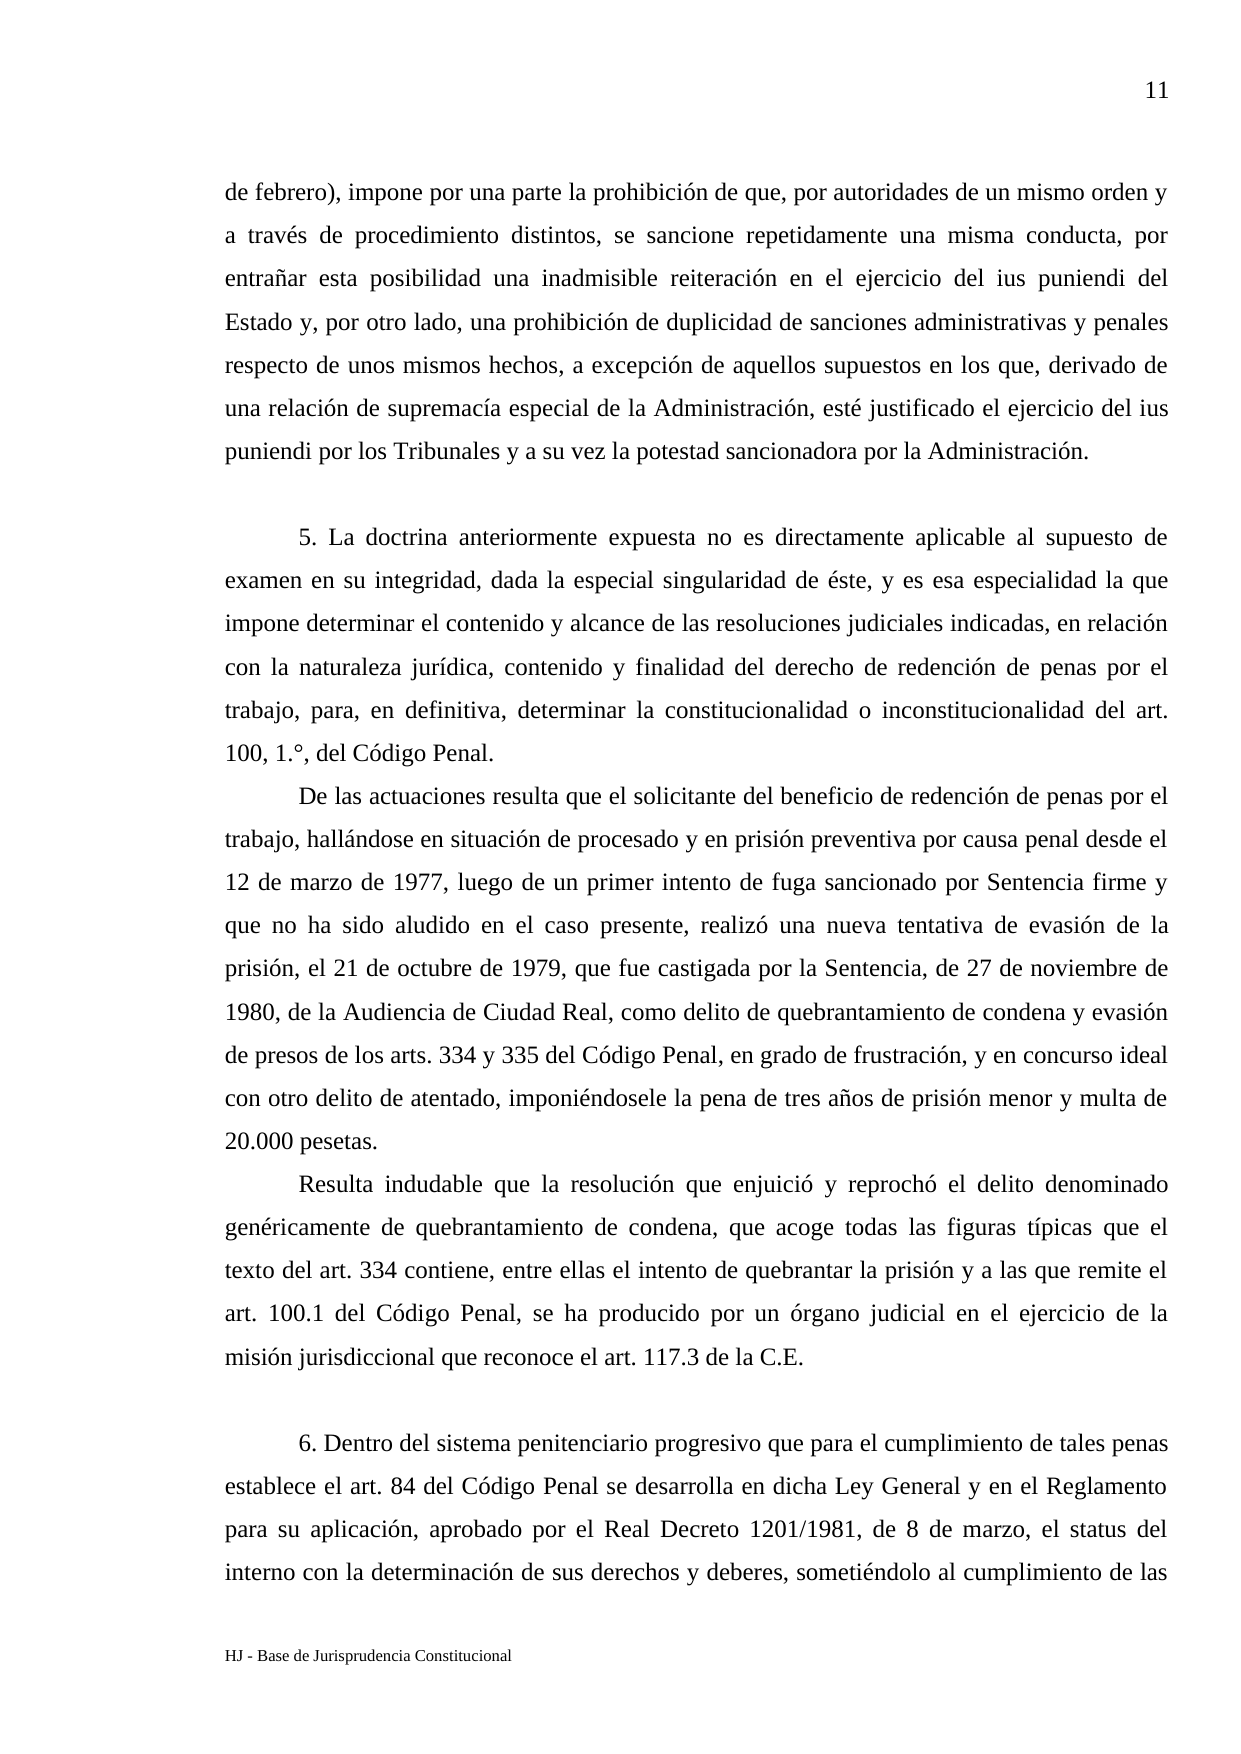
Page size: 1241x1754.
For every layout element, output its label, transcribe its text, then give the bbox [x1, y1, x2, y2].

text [224, 177, 1169, 465]
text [224, 1428, 1169, 1586]
text De las actuaciones resulta que el solicitante del beneficio de redención de penas por el trabajo, hallándose en situación de procesado y en prisión preventiva por causa penal desde el 12 de marzo de 1977, luego de un primer intento de fuga sancionado por Sentencia firme y que no ha sido aludido en el caso presente, realizó una nueva tentativa de evasión de la prisión, el 21 de octubre de 1979, que fue castigada por la Sentencia, de 27 de noviembre de 1980, de la Audiencia de Ciudad Real, como delito de quebrantamiento de condena y evasión de presos de los arts. 334 y 335 del Código Penal, en grado de frustración, y en concurso ideal con otro delito de atentado, imponiéndosele la pena de tres años de prisión menor y multa de 20.000 pesetas. [224, 781, 1169, 1155]
text Resulta indudable que la resolución que enjuició y reprochó el delito denominado genéricamente de quebrantamiento de condena, que acoge todas las figuras típicas que el texto del art. 334 contiene, entre ellas el intento de quebrantar la prisión y a las que remite el art. 100.1 del Código Penal, se ha producido por un órgano judicial en el ejercicio de la misión jurisdiccional que reconoce el art. 117.3 de la C.E. [224, 1169, 1169, 1370]
text 5. La doctrina anteriormente expuesta no es directamente aplicable al supuesto de examen en su integridad, dada la especial singularidad de éste, y es esa especialidad la que impone determinar el contenido y alcance de las resoluciones judiciales indicadas, en relación con la naturaleza jurídica, contenido y finalidad del derecho de redención de penas por el trabajo, para, en definitiva, determinar la constitucionalidad o inconstitucionalidad del art. 100, 1.°, del Código Penal. [224, 522, 1169, 767]
